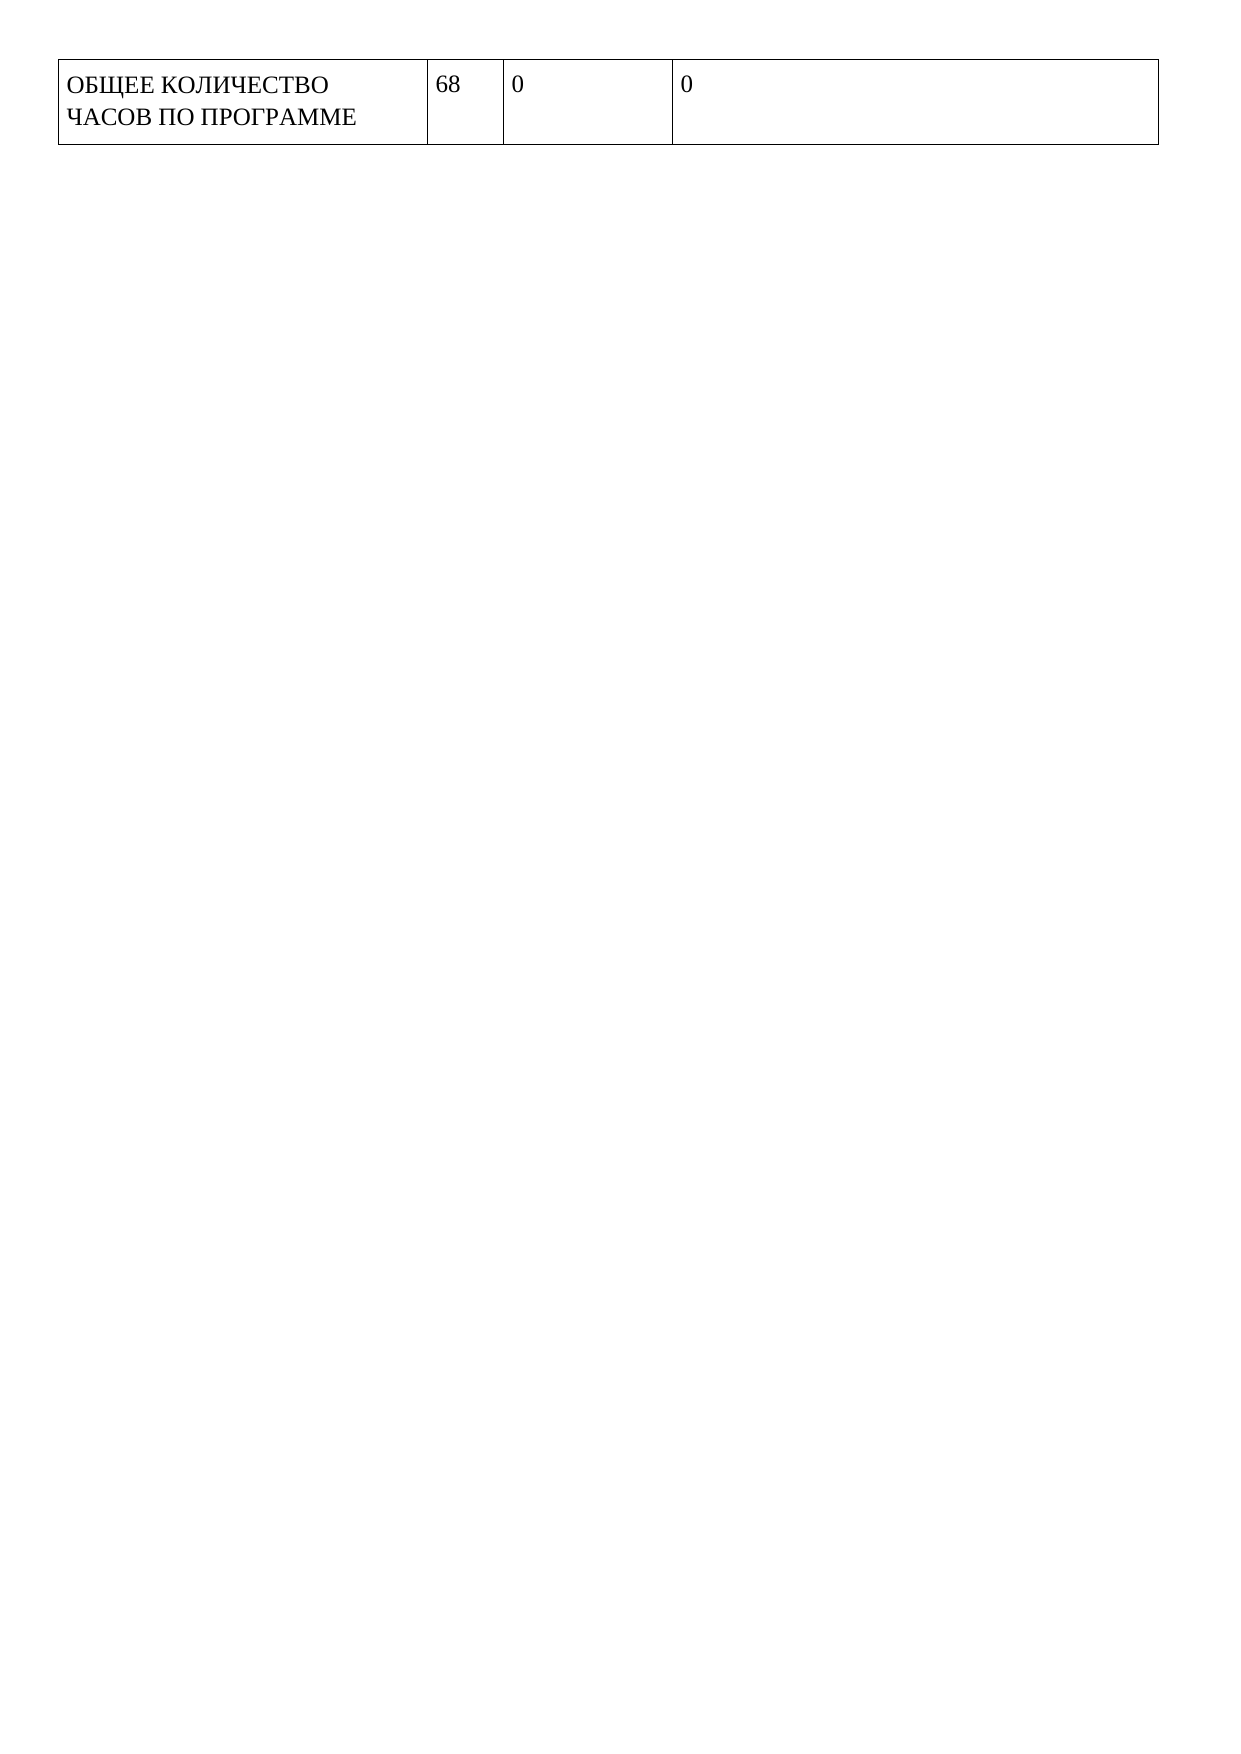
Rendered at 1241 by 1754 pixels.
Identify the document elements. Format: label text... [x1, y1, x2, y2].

table_header 0 [504, 60, 672, 144]
table_header 0 [673, 60, 1158, 144]
table_header 68 [428, 60, 503, 144]
table_header ОБЩЕЕ КОЛИЧЕСТВО ЧАСОВ ПО ПРОГРАММЕ [59, 60, 427, 144]
